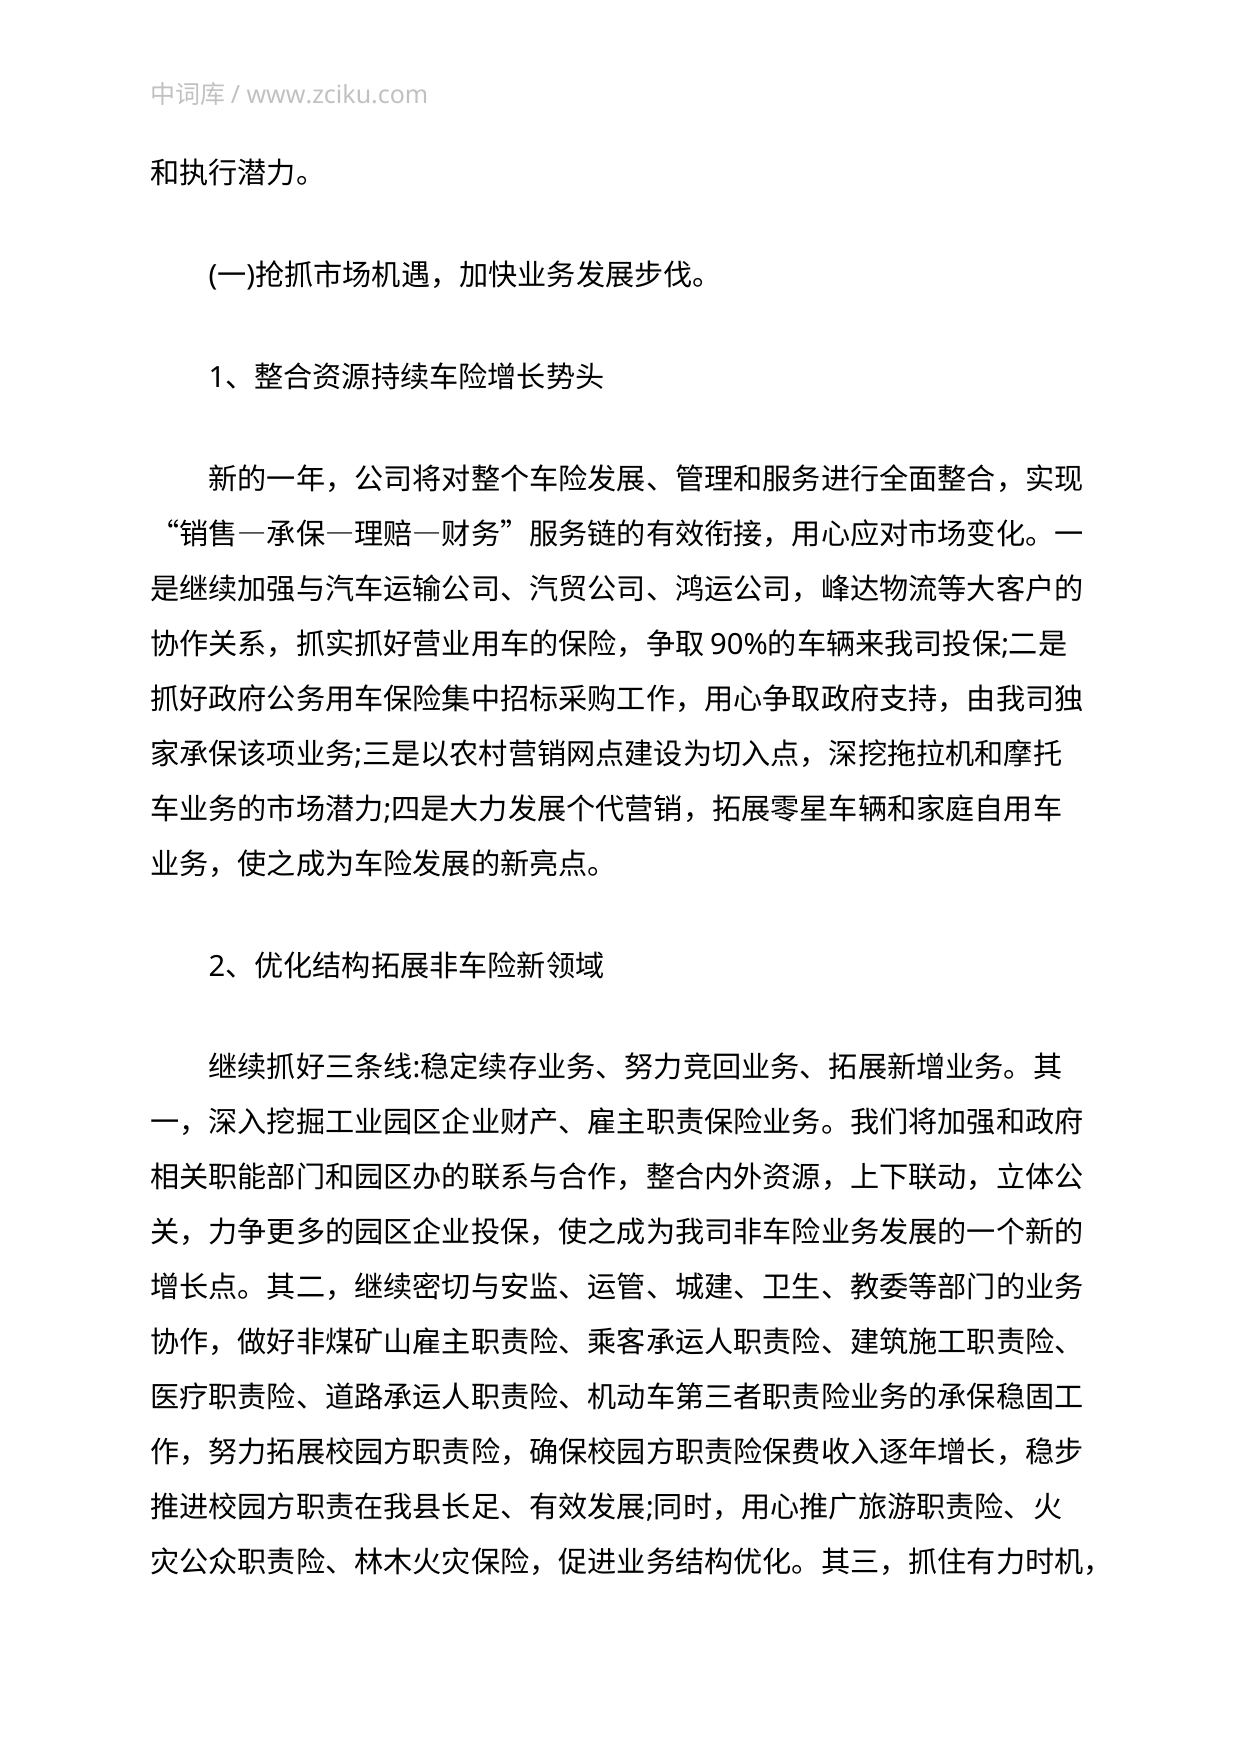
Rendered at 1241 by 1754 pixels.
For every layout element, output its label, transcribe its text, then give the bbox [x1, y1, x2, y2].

text 1、整合资源持续车险增长势头 [150, 354, 1090, 396]
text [150, 1044, 1090, 1581]
text 2、优化结构拓展非车险新领域 [150, 942, 1090, 984]
text 新的一年，公司将对整个车险发展、管理和服务进行全面整合，实现“销售—承保—理赔—财务”服务链的有效衔接，用心应对市场变化。一是继续加强与汽车运输公司、汽贸公司、鸿运公司，峰达物流等大客户的协作关系，抓实抓好营业用车的保险，争取90%的车辆来我司投保;二是抓好政府公务用车保险集中招标采购工作，用心争取政府支持，由我司独家承保该项业务;三是以农村营销网点建设为切入点，深挖拖拉机和摩托车业务的市场潜力;四是大力发展个代营销，拓展零星车辆和家庭自用车业务，使之成为车险发展的新亮点。 [150, 456, 1090, 883]
text (一)抢抓市场机遇，加快业务发展步伐。 [150, 252, 1090, 294]
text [150, 150, 1090, 192]
